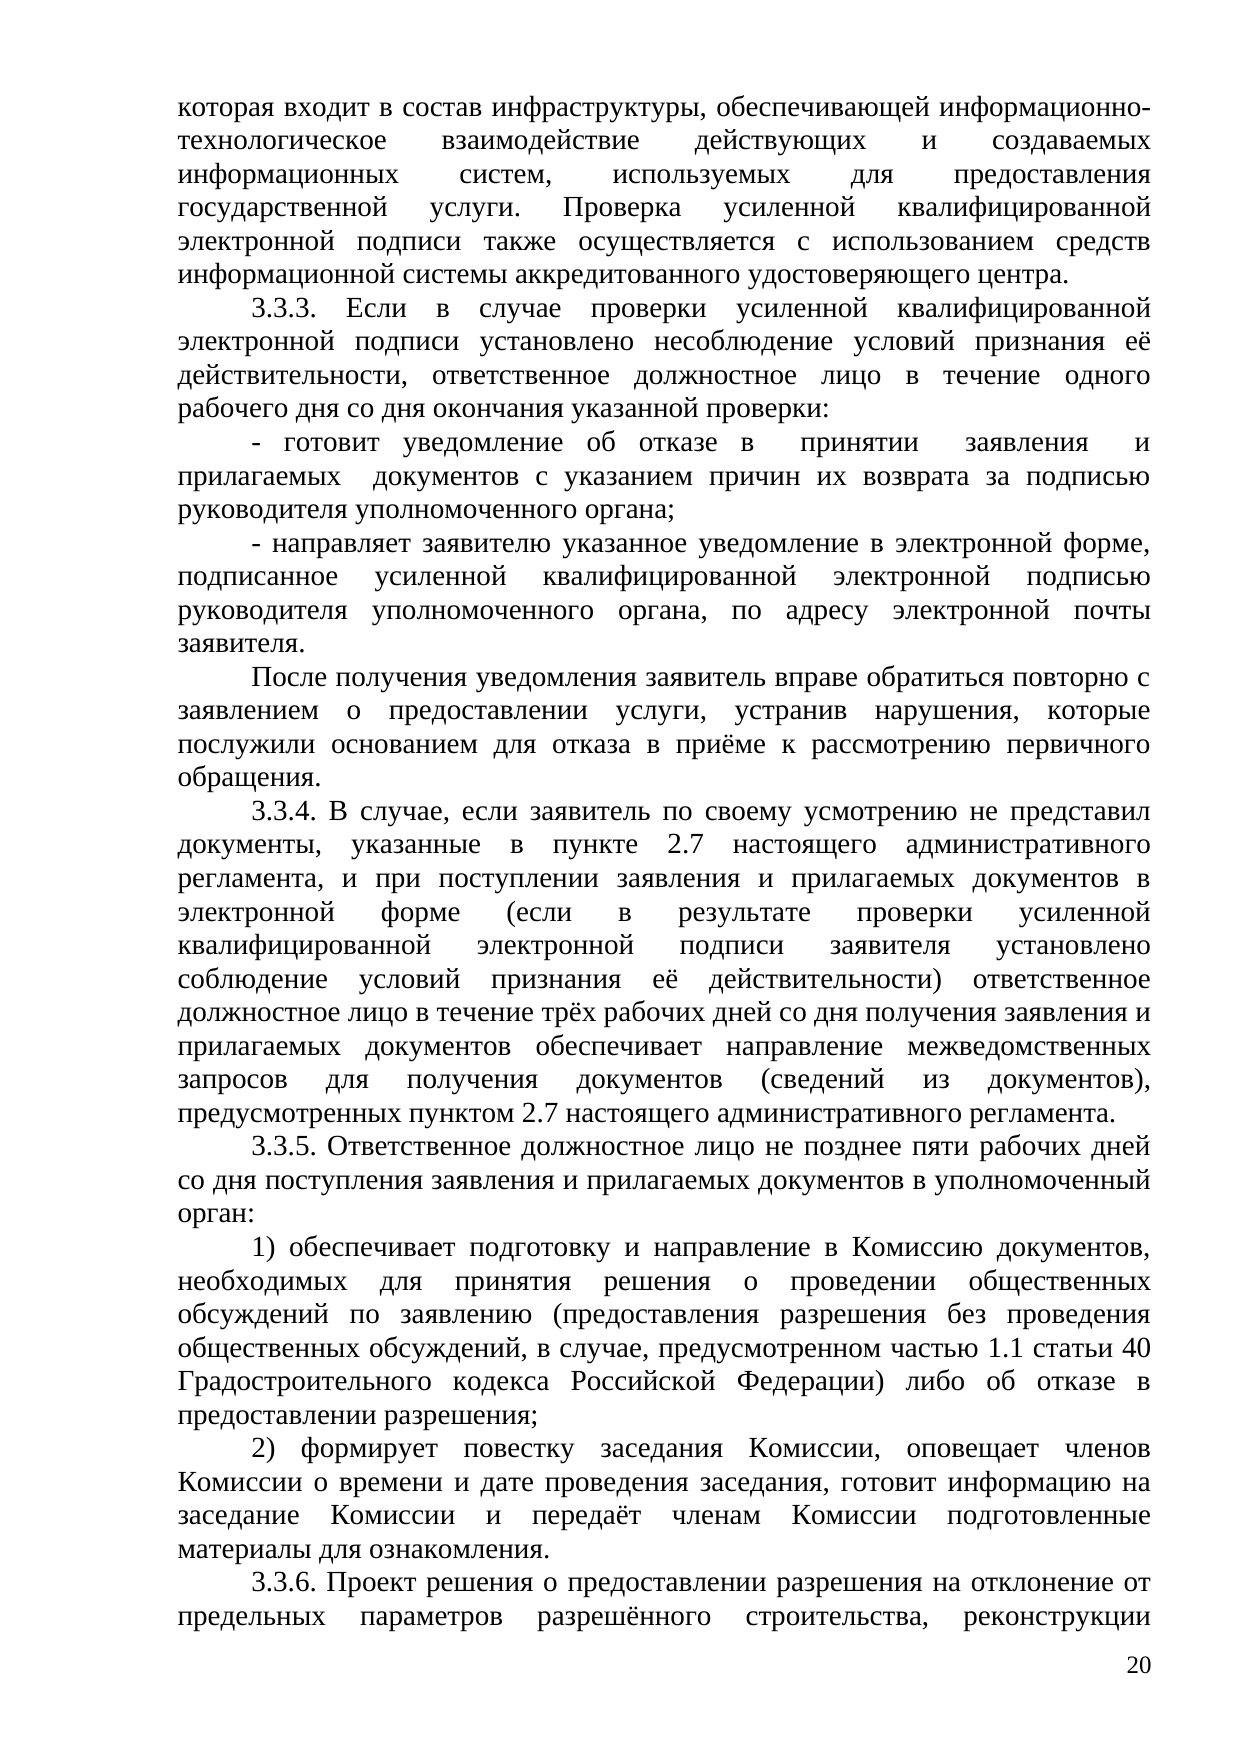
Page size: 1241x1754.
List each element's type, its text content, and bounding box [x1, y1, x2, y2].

text 3.3.4. В случае, если заявитель по своему усмотрению не представил документы, указанные в пункте 2.7 настоящего административного регламента, и при поступлении заявления и прилагаемых документов в электронной форме (если в результате проверки усиленной квалифицированной электронной подписи заявителя установлено соблюдение условий признания её действительности) ответственное должностное лицо в течение трёх рабочих дней со дня получения заявления и прилагаемых документов обеспечивает направление межведомственных запросов для получения документов (сведений из документов), предусмотренных пунктом 2.7 настоящего административного регламента. [177, 793, 1152, 1128]
text - направляет заявителю указанное уведомление в электронной форме, подписанное усиленной квалифицированной электронной подписью руководителя уполномоченного органа, по адресу электронной почты заявителя. [177, 525, 1152, 659]
text 2) формирует повестку заседания Комиссии, оповещает членов Комиссии о времени и дате проведения заседания, готовит информацию на заседание Комиссии и передаёт членам Комиссии подготовленные материалы для ознакомления. [177, 1430, 1152, 1564]
text - готовит уведомление об отказе в принятии заявления и прилагаемых документов с указанием причин их возврата за подписью руководителя уполномоченного органа; [177, 424, 1152, 525]
text После получения уведомления заявитель вправе обратиться повторно с заявлением о предоставлении услуги, устранив нарушения, которые послужили основанием для отказа в приёме к рассмотрению первичного обращения. [177, 659, 1152, 793]
text 1) обеспечивает подготовку и направление в Комиссию документов, необходимых для принятия решения о проведении общественных обсуждений по заявлению (предоставления разрешения без проведения общественных обсуждений, в случае, предусмотренном частью 1.1 статьи 40 Градостроительного кодекса Российской Федерации) либо об отказе в предоставлении разрешения; [177, 1229, 1152, 1430]
text 3.3.5. Ответственное должностное лицо не позднее пяти рабочих дней со дня поступления заявления и прилагаемых документов в уполномоченный орган: [177, 1128, 1152, 1229]
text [177, 1564, 1152, 1632]
text 3.3.3. Если в случае проверки усиленной квалифицированной электронной подписи установлено несоблюдение условий признания её действительности, ответственное должностное лицо в течение одного рабочего дня со дня окончания указанной проверки: [177, 290, 1152, 424]
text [177, 89, 1152, 290]
